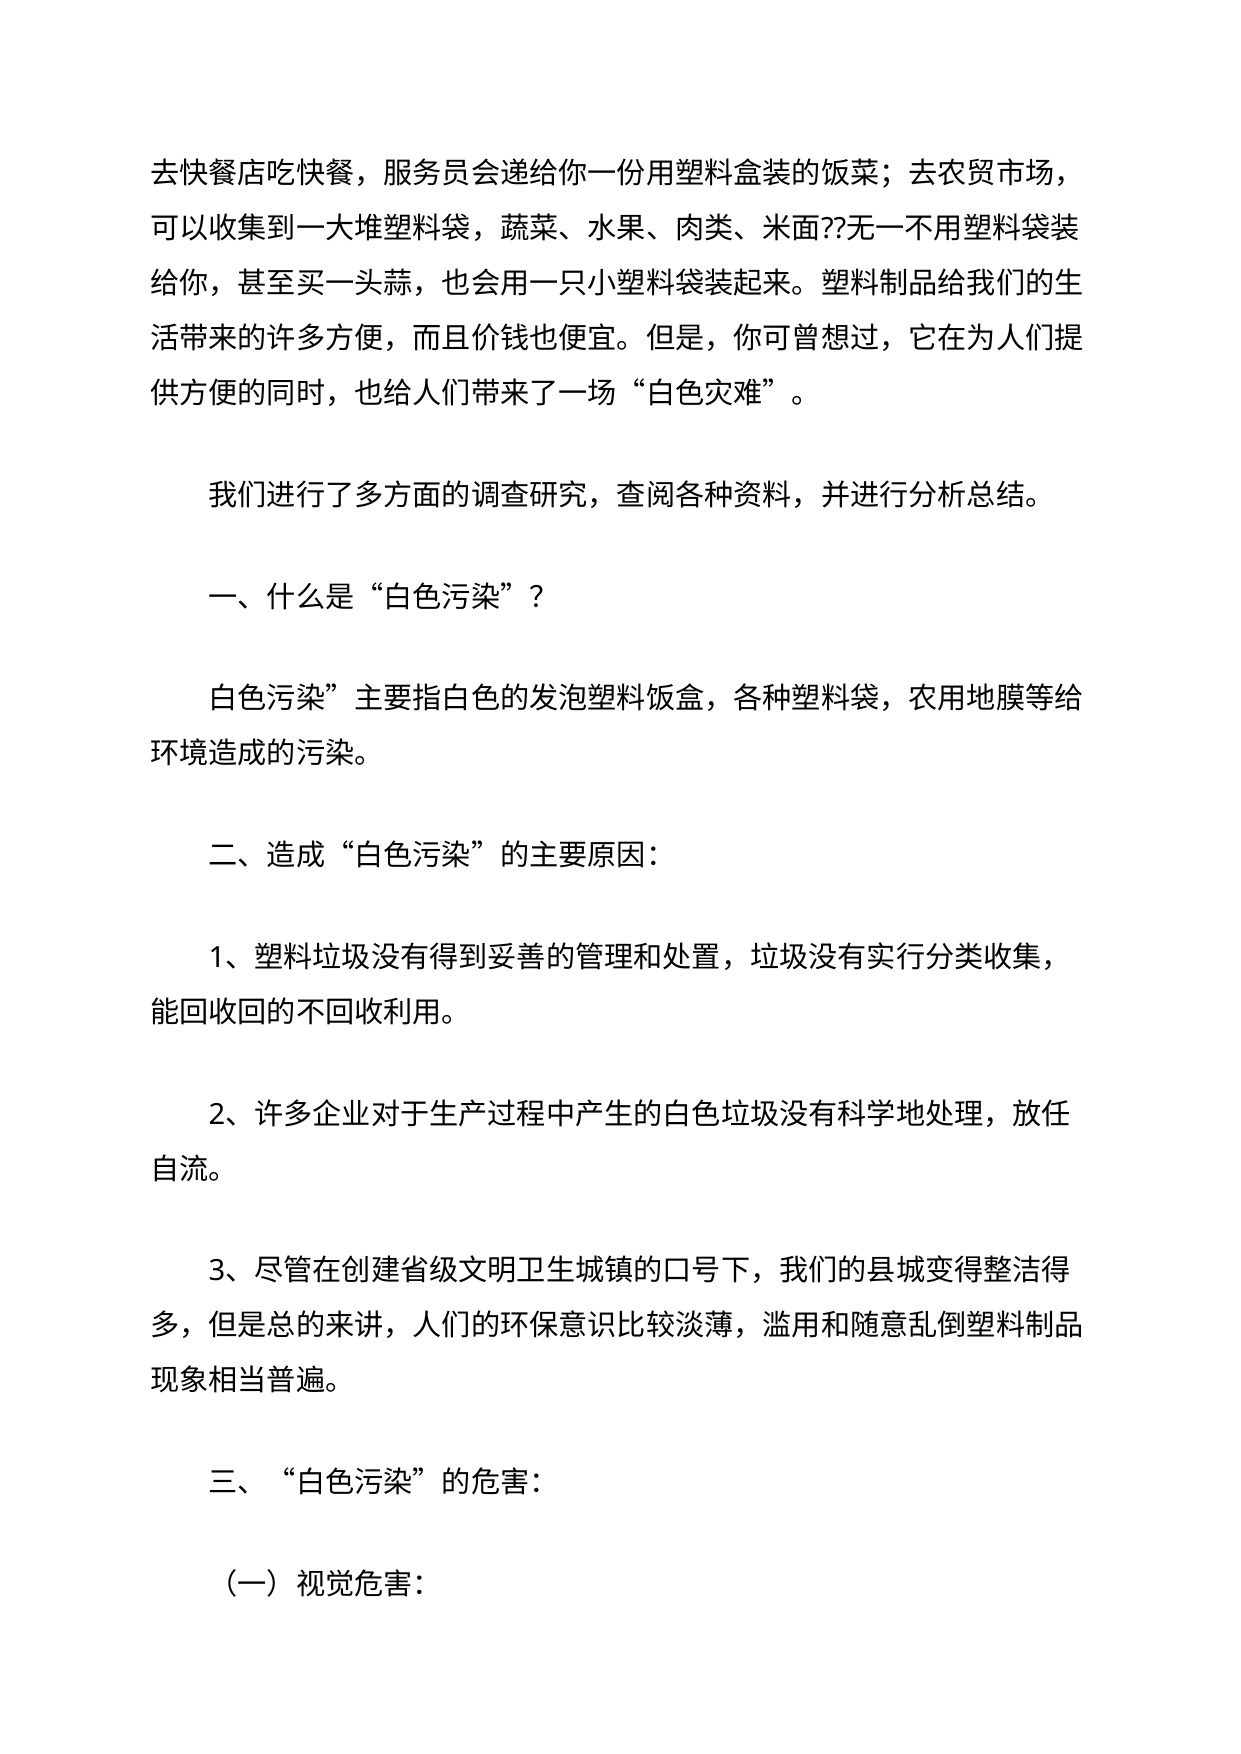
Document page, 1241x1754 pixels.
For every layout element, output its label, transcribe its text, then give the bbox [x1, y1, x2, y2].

text 1、塑料垃圾没有得到妥善的管理和处置，垃圾没有实行分类收集，能回收回的不回收利用。 [150, 933, 1090, 1031]
text 我们进行了多方面的调查研究，查阅各种资料，并进行分析总结。 [150, 471, 1090, 514]
text 一、什么是“白色污染”？ [150, 573, 1090, 616]
text 白色污染”主要指白色的发泡塑料饭盒，各种塑料袋，农用地膜等给环境造成的污染。 [150, 675, 1090, 772]
text 二、造成“白色污染”的主要原因： [150, 832, 1090, 874]
text 2、许多企业对于生产过程中产生的白色垃圾没有科学地处理，放任自流。 [150, 1090, 1090, 1187]
text 3、尽管在创建省级文明卫生城镇的口号下，我们的县城变得整洁得多，但是总的来讲，人们的环保意识比较淡薄，滥用和随意乱倒塑料制品现象相当普遍。 [150, 1247, 1090, 1399]
text 三、“白色污染”的危害： [150, 1459, 1090, 1501]
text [150, 150, 1090, 412]
text （一）视觉危害： [150, 1560, 1090, 1603]
